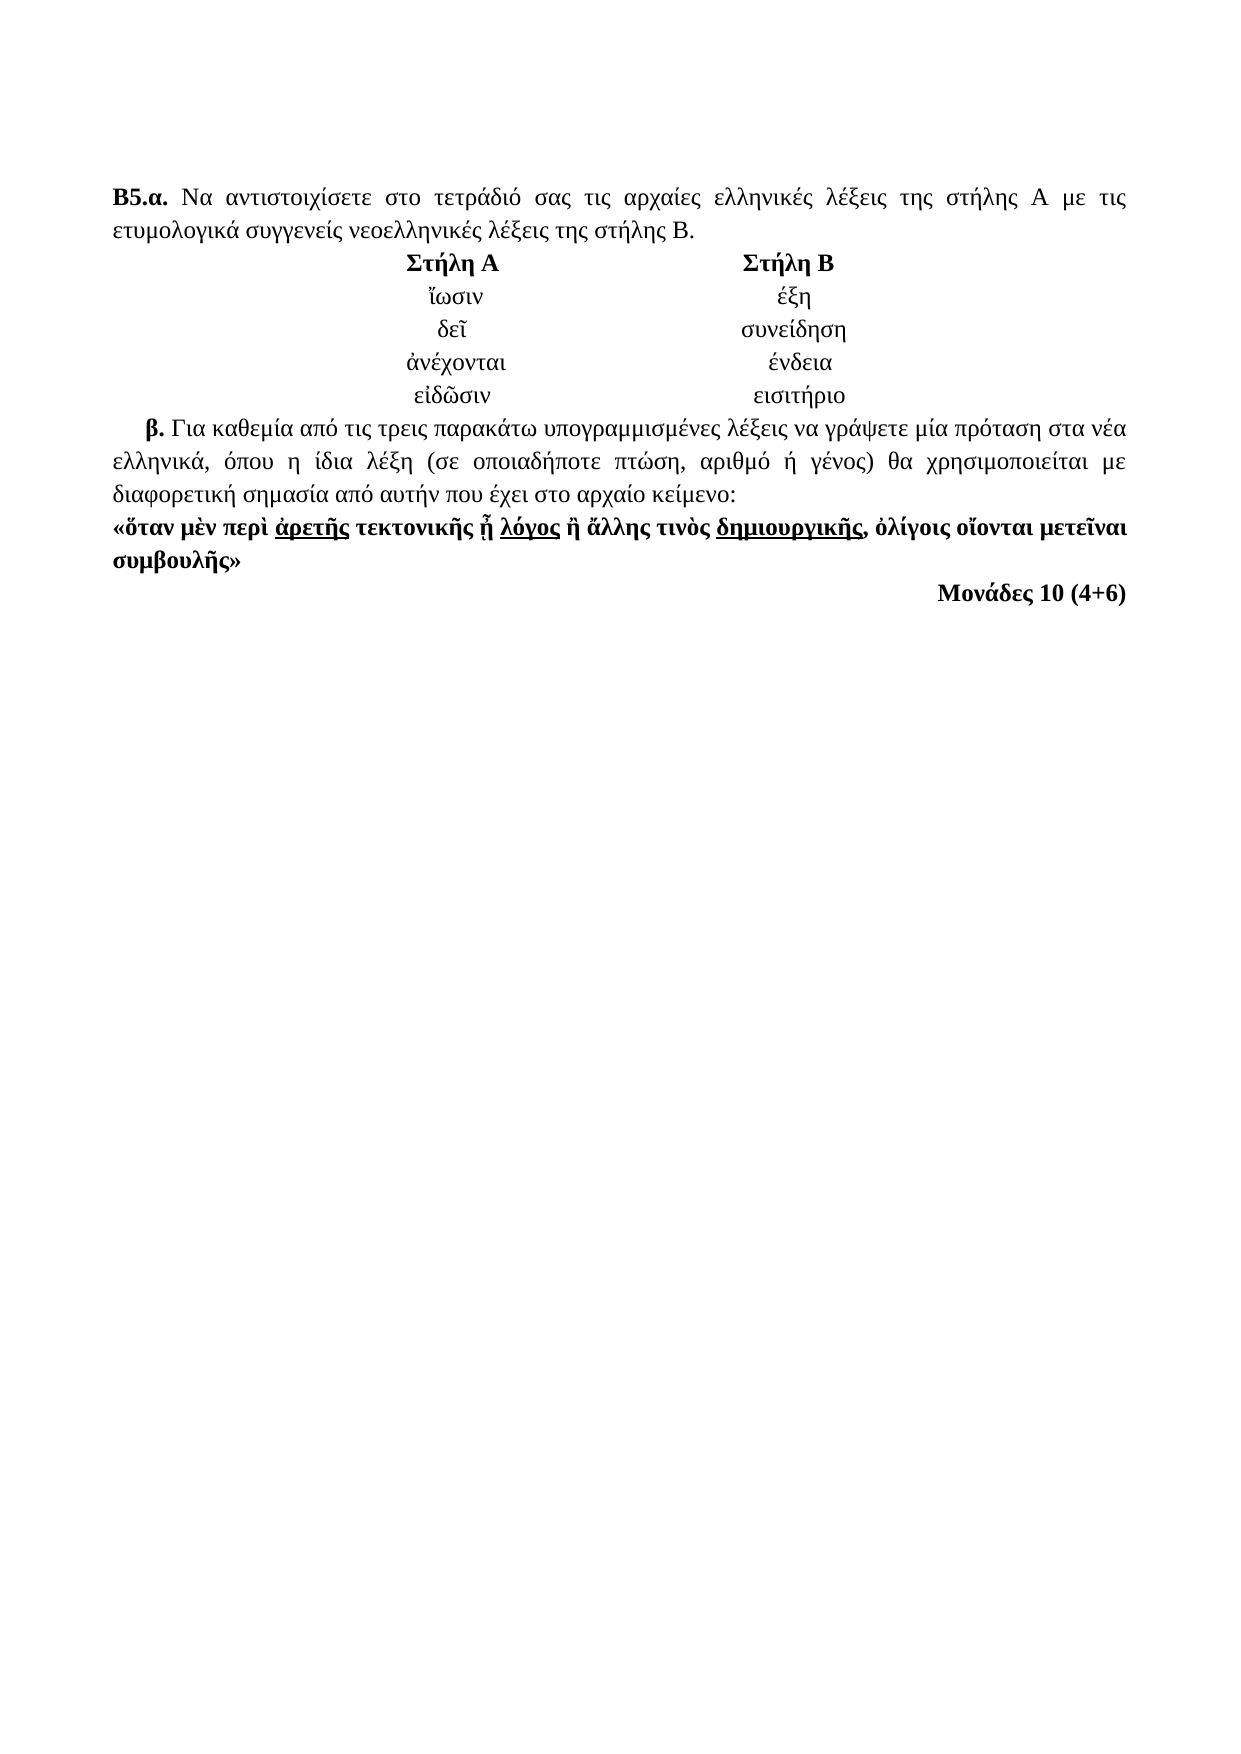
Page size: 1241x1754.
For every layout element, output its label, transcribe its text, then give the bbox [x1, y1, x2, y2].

text Β5.α. Να αντιστοιχίσετε στο τετράδιό σας τις αρχαίες ελληνικές λέξεις της στήλης Α με τις ετυμολογικά συγγενείς νεοελληνικές λέξεις της στήλης Β. [112, 182, 1128, 244]
text δεῖ συνείδηση [112, 314, 1128, 343]
text εἰδῶσιν εισιτήριο [112, 380, 1128, 409]
text «ὅταν μὲν περὶ ἀρετῆς τεκτονικῆς ᾖ λόγος ἢ ἄλλης τινὸς δημιουργικῆς, ὀλίγοις οἴονται μετεῖναι συμβουλῆς» [112, 512, 1128, 574]
text β. Για καθεμία από τις τρεις παρακάτω υπογραμμισμένες λέξεις να γράψετε μία πρόταση στα νέα ελληνικά, όπου η ίδια λέξη (σε οποιαδήποτε πτώση, αριθμό ή γένος) θα χρησιμοποιείται με διαφορετική σημασία από αυτήν που έχει στο αρχαίο κείμενο: [112, 413, 1128, 508]
text Μονάδες 10 (4+6) [112, 578, 1128, 607]
text Στήλη Α Στήλη Β [112, 248, 1128, 277]
text ἴωσιν έξη [112, 281, 1128, 310]
text ἀνέχονται ένδεια [112, 347, 1128, 376]
